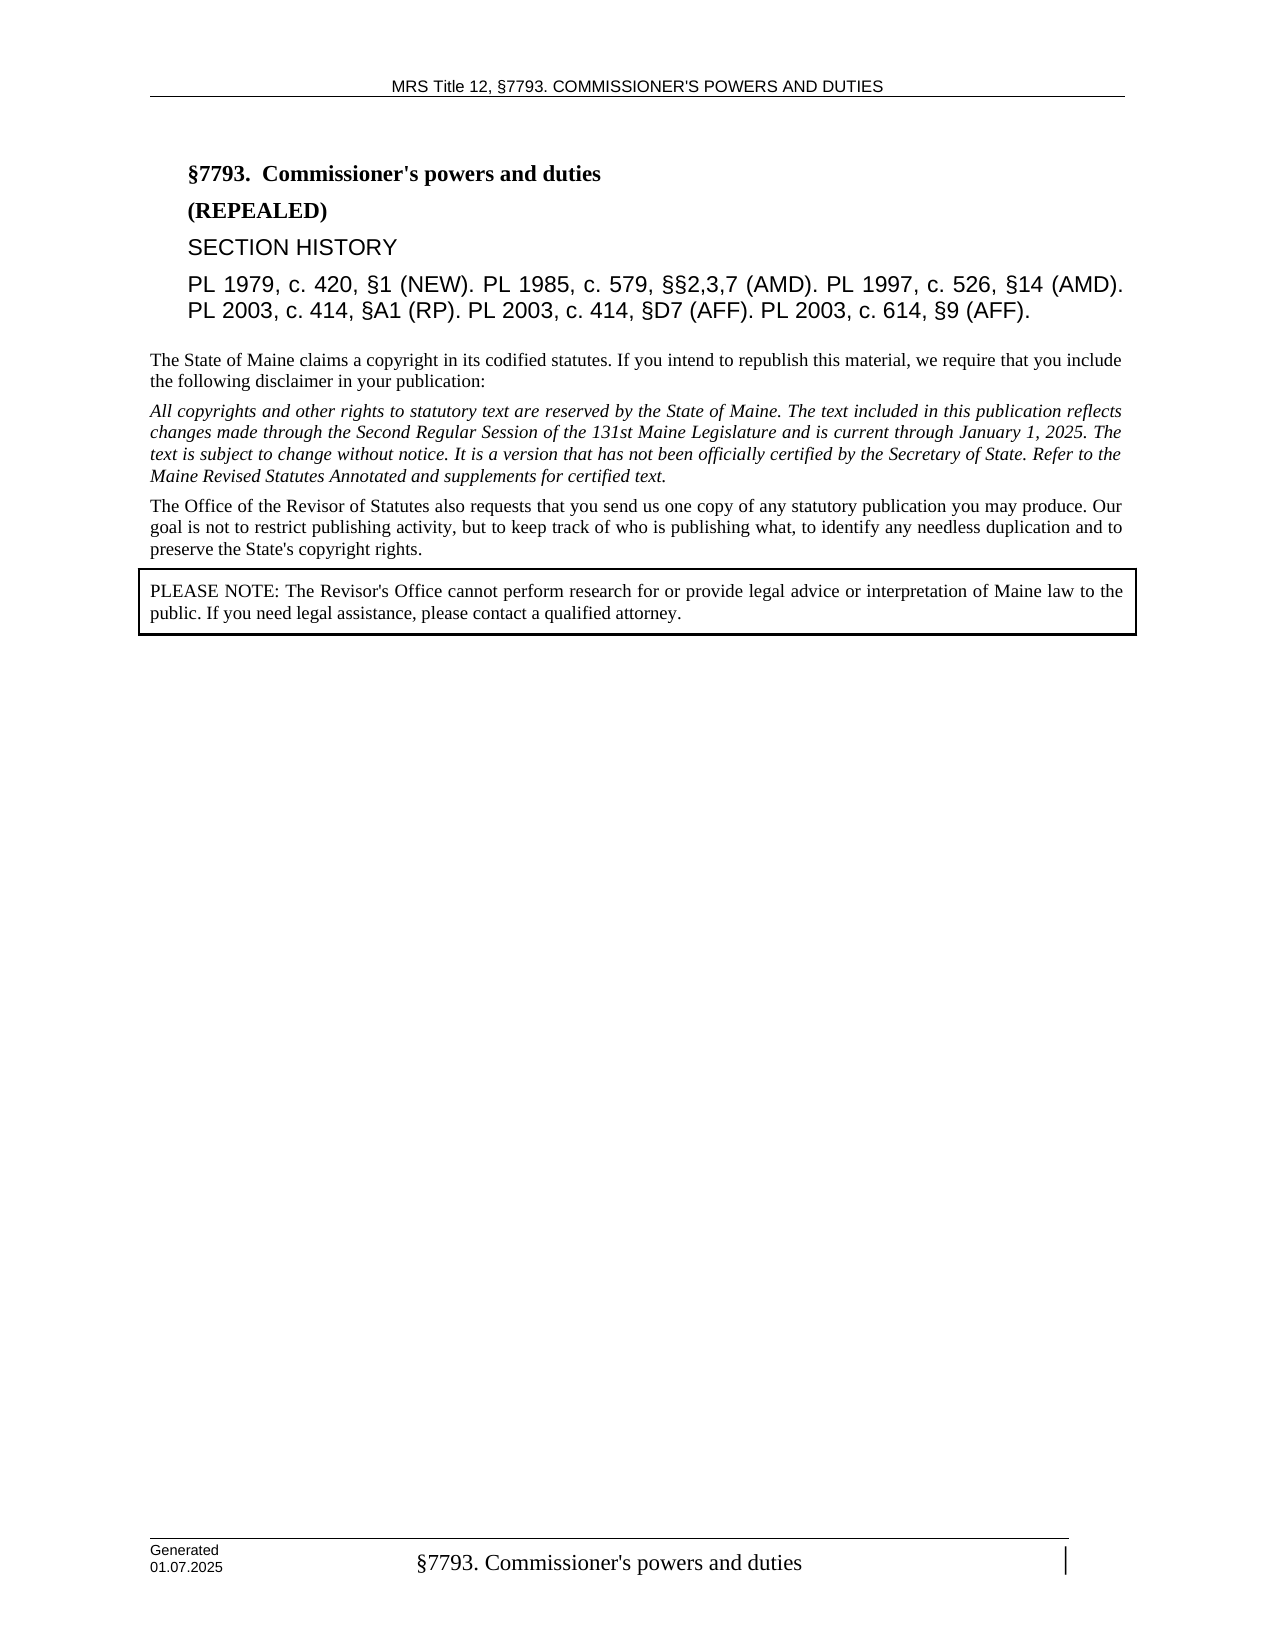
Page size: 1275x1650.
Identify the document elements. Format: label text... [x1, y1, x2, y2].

text PLEASE NOTE: The Revisor's Office cannot perform research for or provide legal advice or interpretation of Maine law to the public. If you need legal assistance, please contact a qualified attorney. [140, 570, 1135, 633]
text PL 1979, c. 420, §1 (NEW). PL 1985, c. 579, §§2,3,7 (AMD). PL 1997, c. 526, §14 (AMD). PL 2003, c. 414, §A1 (RP). PL 2003, c. 414, §D7 (AFF). PL 2003, c. 614, §9 (AFF). [187, 271, 1125, 323]
text All copyrights and other rights to statutory text are reserved by the State of Maine. The text included in this publication reflects changes made through the Second Regular Session of the 131st Maine Legislature and is current through January 1, 2025 . The text is subject to change without notice. It is a version that has not been officially certified by the Secretary of State. Refer to the Maine Revised Statutes Annotated and supplements for certified text. [150, 400, 1125, 486]
text (REPEALED) [187, 197, 1125, 223]
text The Office of the Revisor of Statutes also requests that you send us one copy of any statutory publication you may produce. Our goal is not to restrict publishing activity, but to keep track of who is publishing what, to identify any needless duplication and to preserve the State's copyright rights. [150, 494, 1125, 559]
text The State of Maine claims a copyright in its codified statutes. If you intend to republish this material, we require that you include the following disclaimer in your publication: [150, 348, 1125, 392]
text §7793. Commissioner's powers and duties [187, 160, 1125, 187]
text SECTION HISTORY [187, 234, 1125, 260]
